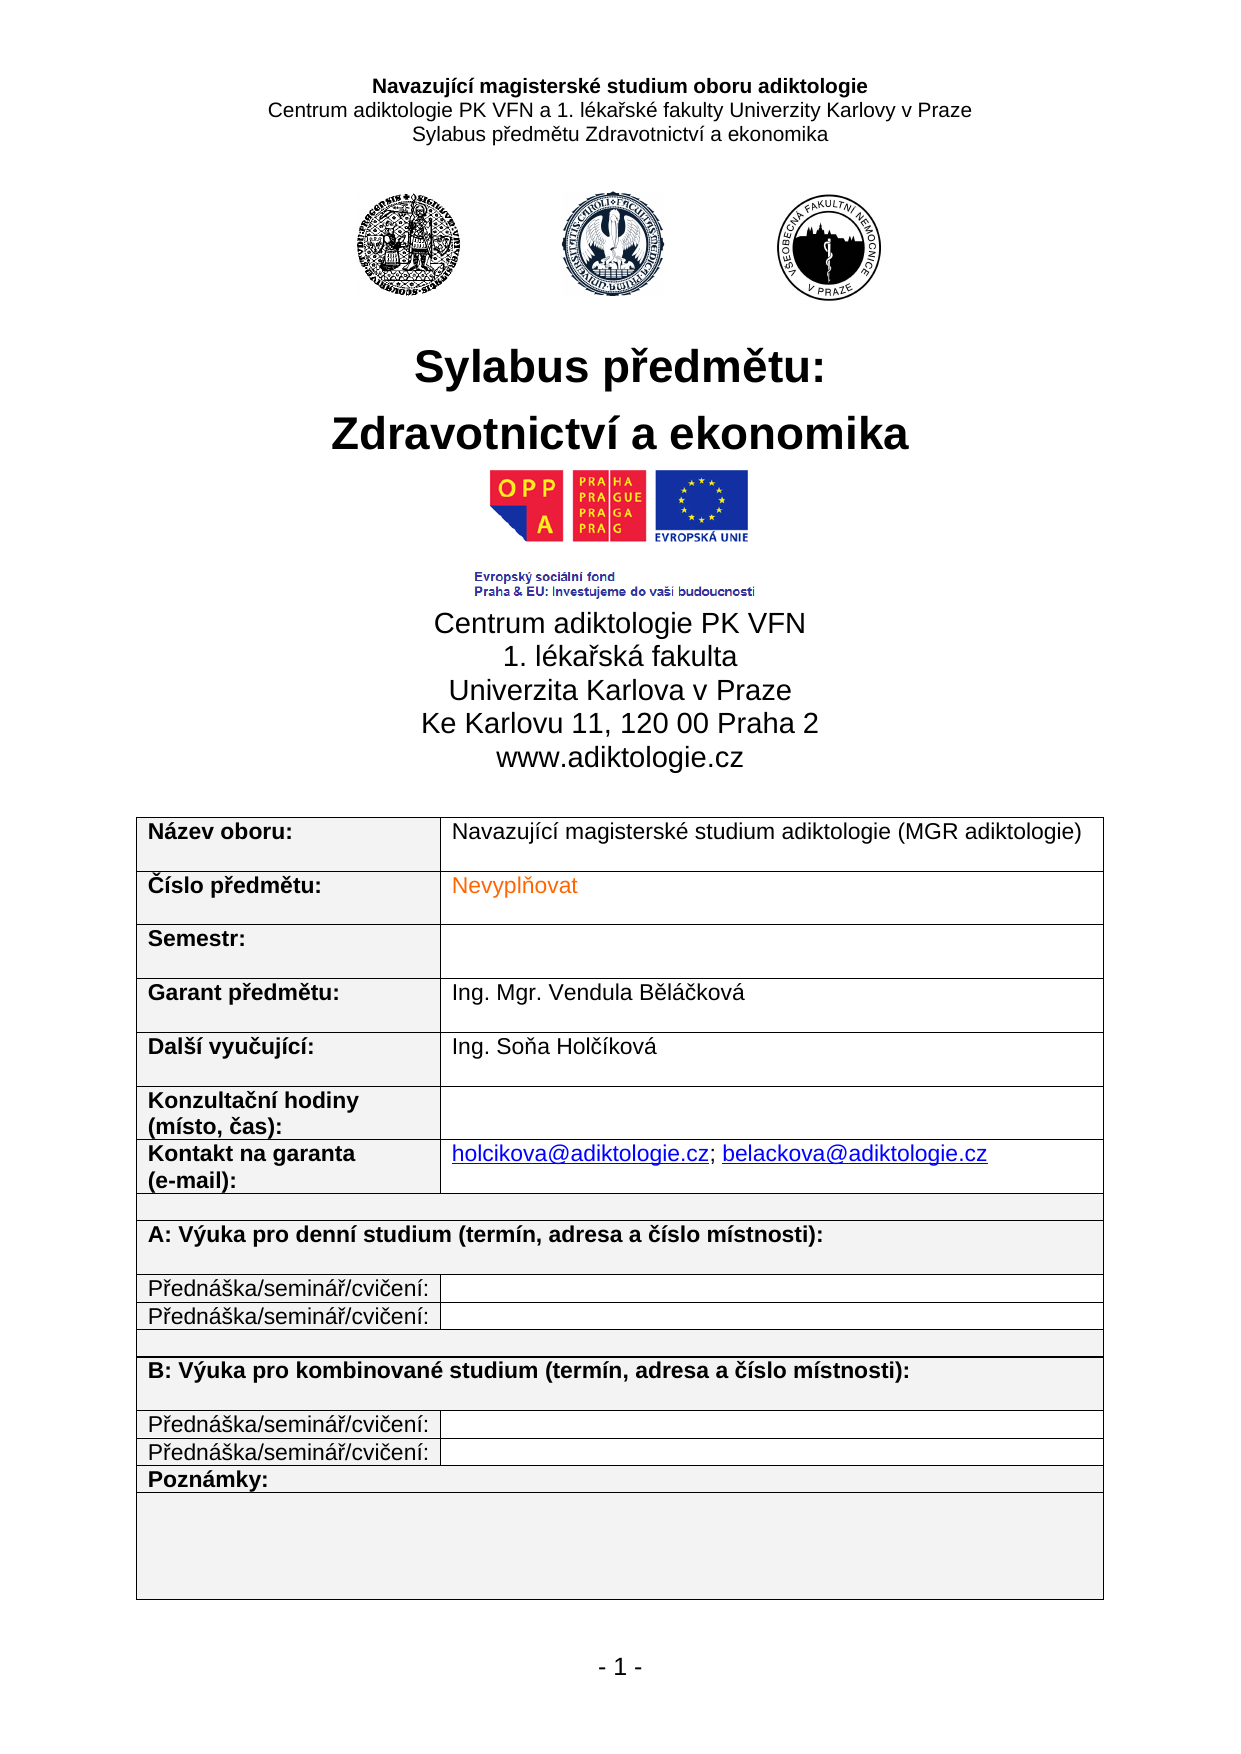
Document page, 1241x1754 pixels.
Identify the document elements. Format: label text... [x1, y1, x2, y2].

table_cell Konzultační hodiny (místo, čas): [137, 1087, 440, 1139]
text www.adiktologie.cz [148, 740, 1093, 774]
picture [355, 191, 462, 298]
table_cell Poznámky: [137, 1466, 1103, 1492]
table_cell Další vyučující: [137, 1033, 440, 1086]
picture [561, 191, 665, 295]
table_cell Nevyplňovat [441, 872, 1103, 924]
table_cell Garant předmětu: [137, 979, 440, 1032]
picture [449, 459, 791, 606]
table_cell [441, 925, 1103, 978]
table_cell Přednáška/seminář/cvičení: [137, 1275, 440, 1302]
table_cell holcikova@adiktologie.cz; belackova@adiktologie.cz [441, 1140, 1103, 1193]
table_cell [441, 1439, 1103, 1465]
table_header Navazující magisterské studium adiktologie (MGR adiktologie) [441, 818, 1103, 871]
table_cell A: Výuka pro denní studium (termín, adresa a číslo místnosti): [137, 1221, 1103, 1274]
table_cell Přednáška/seminář/cvičení: [137, 1439, 440, 1465]
text 1. lékařská fakulta [148, 639, 1093, 673]
table_cell Přednáška/seminář/cvičení: [137, 1411, 440, 1437]
table_cell B: Výuka pro kombinované studium (termín, adresa a číslo místnosti): [137, 1358, 1103, 1410]
table_cell Ing. Mgr. Vendula Běláčková [441, 979, 1103, 1032]
text Zdravotnictví a ekonomika [148, 406, 1093, 459]
text Centrum adiktologie PK VFN [148, 606, 1093, 639]
table_cell [441, 1275, 1103, 1302]
table_cell [137, 1330, 1103, 1356]
picture [768, 185, 890, 310]
table_cell [441, 1411, 1103, 1437]
table_header Název oboru: [137, 818, 440, 871]
table_cell Ing. Soňa Holčíková [441, 1033, 1103, 1086]
table_cell Číslo předmětu: [137, 872, 440, 924]
table_cell Semestr: [137, 925, 440, 978]
text Sylabus předmětu: [148, 339, 1093, 392]
text Ke Karlovu 11, 120 00 Praha 2 [148, 707, 1093, 740]
table_cell [441, 1303, 1103, 1329]
table_cell [137, 1194, 1103, 1220]
table_cell [441, 1087, 1103, 1139]
table_cell [137, 1493, 1103, 1599]
table_cell Kontakt na garanta (e-mail): [137, 1140, 440, 1193]
text Univerzita Karlova v Praze [148, 673, 1093, 707]
table_cell Přednáška/seminář/cvičení: [137, 1303, 440, 1329]
